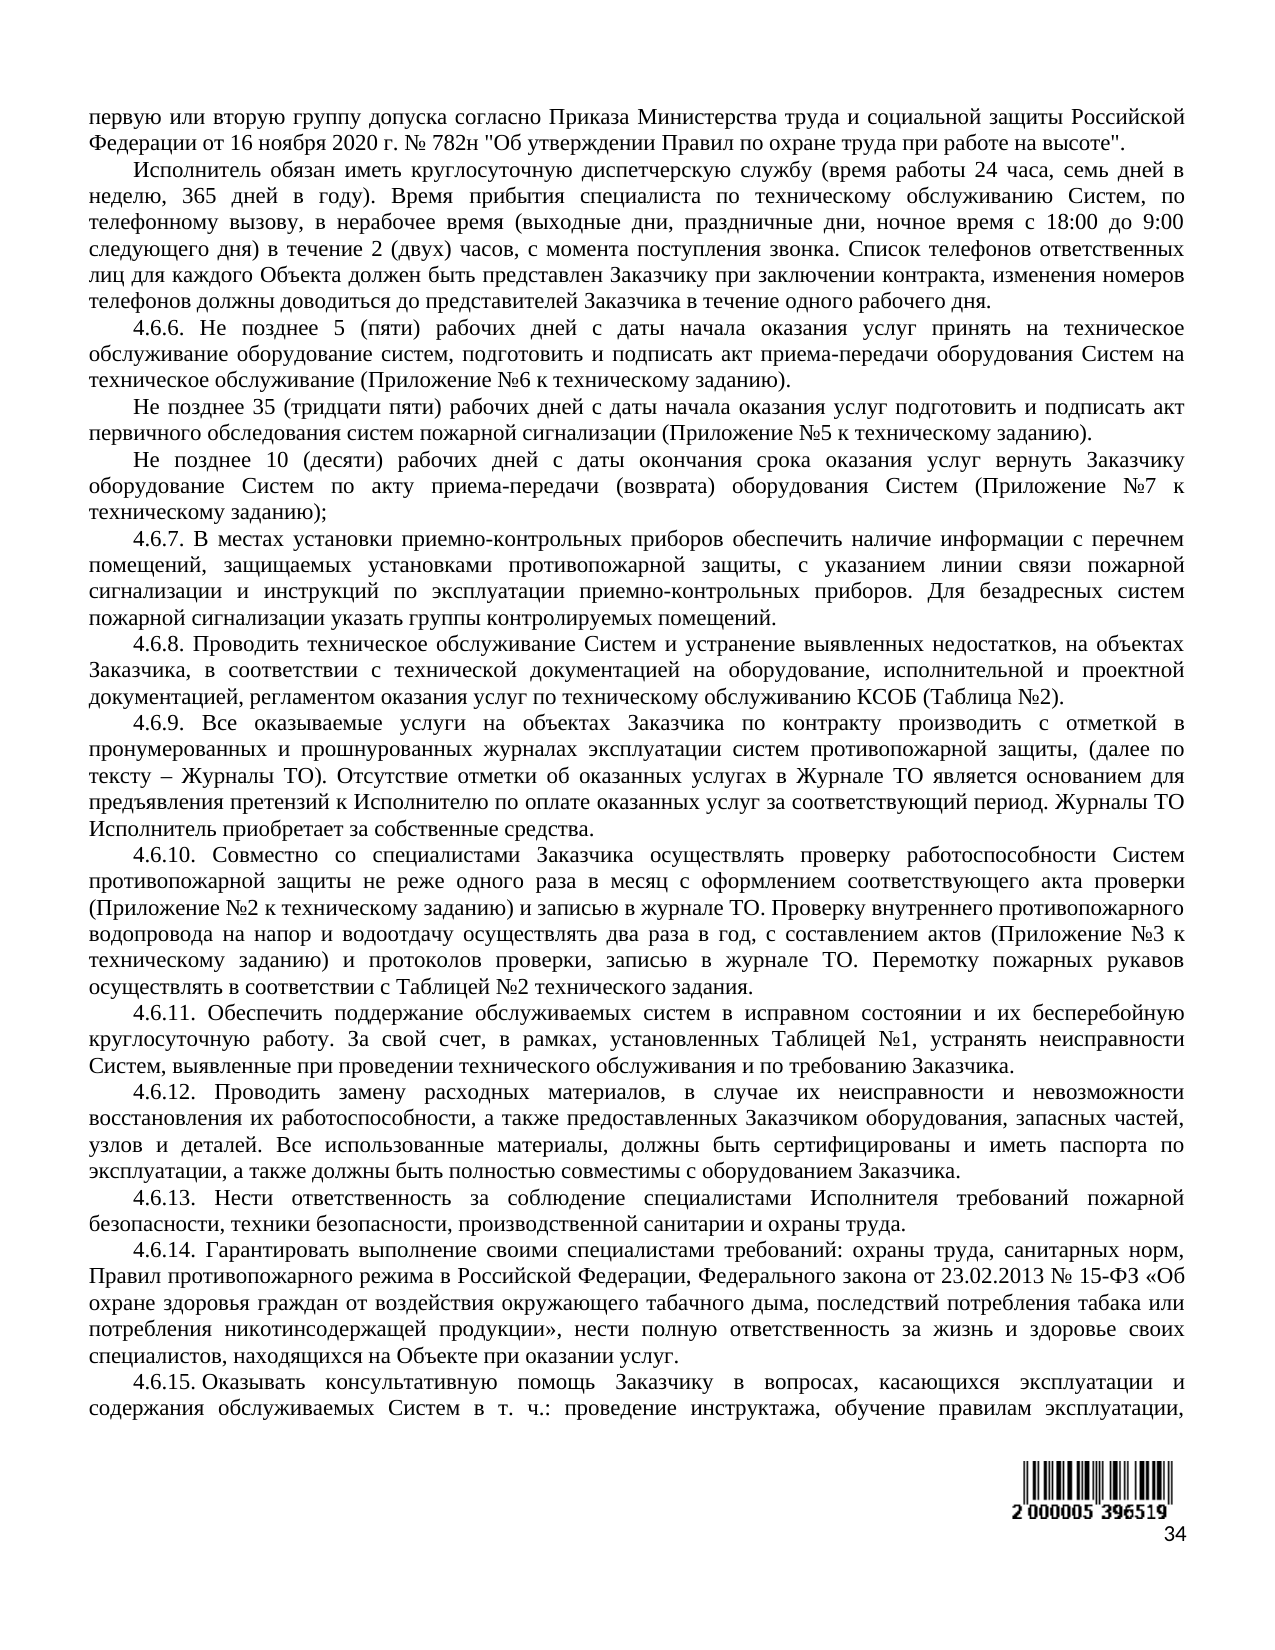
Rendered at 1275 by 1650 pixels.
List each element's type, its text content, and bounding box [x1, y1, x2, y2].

text 4.6.10. Совместно со специалистами Заказчика осуществлять проверку работоспособности Систем противопожарной защиты не реже одного раза в месяц с оформлением соответствующего акта проверки (Приложение №2 к техническому заданию) и записью в журнале ТО. Проверку внутреннего противопожарного водопровода на напор и водоотдачу осуществлять два раза в год, с составлением актов (Приложение №3 к техническому заданию) и протоколов проверки, записью в журнале ТО. Перемотку пожарных рукавов осуществлять в соответствии с Таблицей №2 технического задания. [88, 841, 1186, 999]
text 4.6.12. Проводить замену расходных материалов, в случае их неисправности и невозможности восстановления их работоспособности, а также предоставленных Заказчиком оборудования, запасных частей, узлов и деталей. Все использованные материалы, должны быть сертифицированы и иметь паспорта по эксплуатации, а также должны быть полностью совместимы с оборудованием Заказчика. [88, 1078, 1186, 1183]
text Исполнитель обязан иметь круглосуточную диспетчерскую службу (время работы 24 часа, семь дней в неделю, 365 дней в году). Время прибытия специалиста по техническому обслуживанию Систем, по телефонному вызову, в нерабочее время (выходные дни, праздничные дни, ночное время с 18:00 до 9:00 следующего дня) в течение 2 (двух) часов, с момента поступления звонка. Список телефонов ответственных лиц для каждого Объекта должен быть представлен Заказчику при заключении контракта, изменения номеров телефонов должны доводиться до представителей Заказчика в течение одного рабочего дня. [88, 156, 1186, 314]
text Не позднее 10 (десяти) рабочих дней с даты окончания срока оказания услуг вернуть Заказчику оборудование Систем по акту приема-передачи (возврата) оборудования Систем (Приложение №7 к техническому заданию); [88, 446, 1186, 525]
text 4.6.8. Проводить техническое обслуживание Систем и устранение выявленных недостатков, на объектах Заказчика, в соответствии с технической документацией на оборудование, исполнительной и проектной документацией, регламентом оказания услуг по техническому обслуживанию КСОБ (Таблица №2). [88, 630, 1186, 709]
text 4.6.13. Нести ответственность за соблюдение специалистами Исполнителя требований пожарной безопасности, техники безопасности, производственной санитарии и охраны труда. [88, 1183, 1186, 1236]
text 4.6.9. Все оказываемые услуги на объектах Заказчика по контракту производить с отметкой в пронумерованных и прошнурованных журналах эксплуатации систем противопожарной защиты, (далее по тексту – Журналы ТО). Отсутствие отметки об оказанных услугах в Журнале ТО является основанием для предъявления претензий к Исполнителю по оплате оказанных услуг за соответствующий период. Журналы ТО Исполнитель приобретает за собственные средства. [88, 709, 1186, 841]
text 4.6.11. Обеспечить поддержание обслуживаемых систем в исправном состоянии и их бесперебойную круглосуточную работу. За свой счет, в рамках, установленных Таблицей №1, устранять неисправности Систем, выявленные при проведении технического обслуживания и по требованию Заказчика. [88, 999, 1186, 1078]
text 4.6.14. Гарантировать выполнение своими специалистами требований: охраны труда, санитарных норм, Правил противопожарного режима в Российской Федерации, Федерального закона от 23.02.2013 № 15-ФЗ «Об охране здоровья граждан от воздействия окружающего табачного дыма, последствий потребления табака или потребления никотинсодержащей продукции», нести полную ответственность за жизнь и здоровье своих специалистов, находящихся на Объекте при оказании услуг. [88, 1236, 1186, 1368]
text Не позднее 35 (тридцати пяти) рабочих дней с даты начала оказания услуг подготовить и подписать акт первичного обследования систем пожарной сигнализации (Приложение №5 к техническому заданию). [88, 393, 1186, 446]
picture [1008, 1461, 1187, 1519]
text 4.6.6. Не позднее 5 (пяти) рабочих дней с даты начала оказания услуг принять на техническое обслуживание оборудование систем, подготовить и подписать акт приема-передачи оборудования Систем на техническое обслуживание (Приложение №6 к техническому заданию). [88, 314, 1186, 393]
text 4.6.7. В местах установки приемно-контрольных приборов обеспечить наличие информации с перечнем помещений, защищаемых установками противопожарной защиты, с указанием линии связи пожарной сигнализации и инструкций по эксплуатации приемно-контрольных приборов. Для безадресных систем пожарной сигнализации указать группы контролируемых помещений. [88, 525, 1186, 630]
